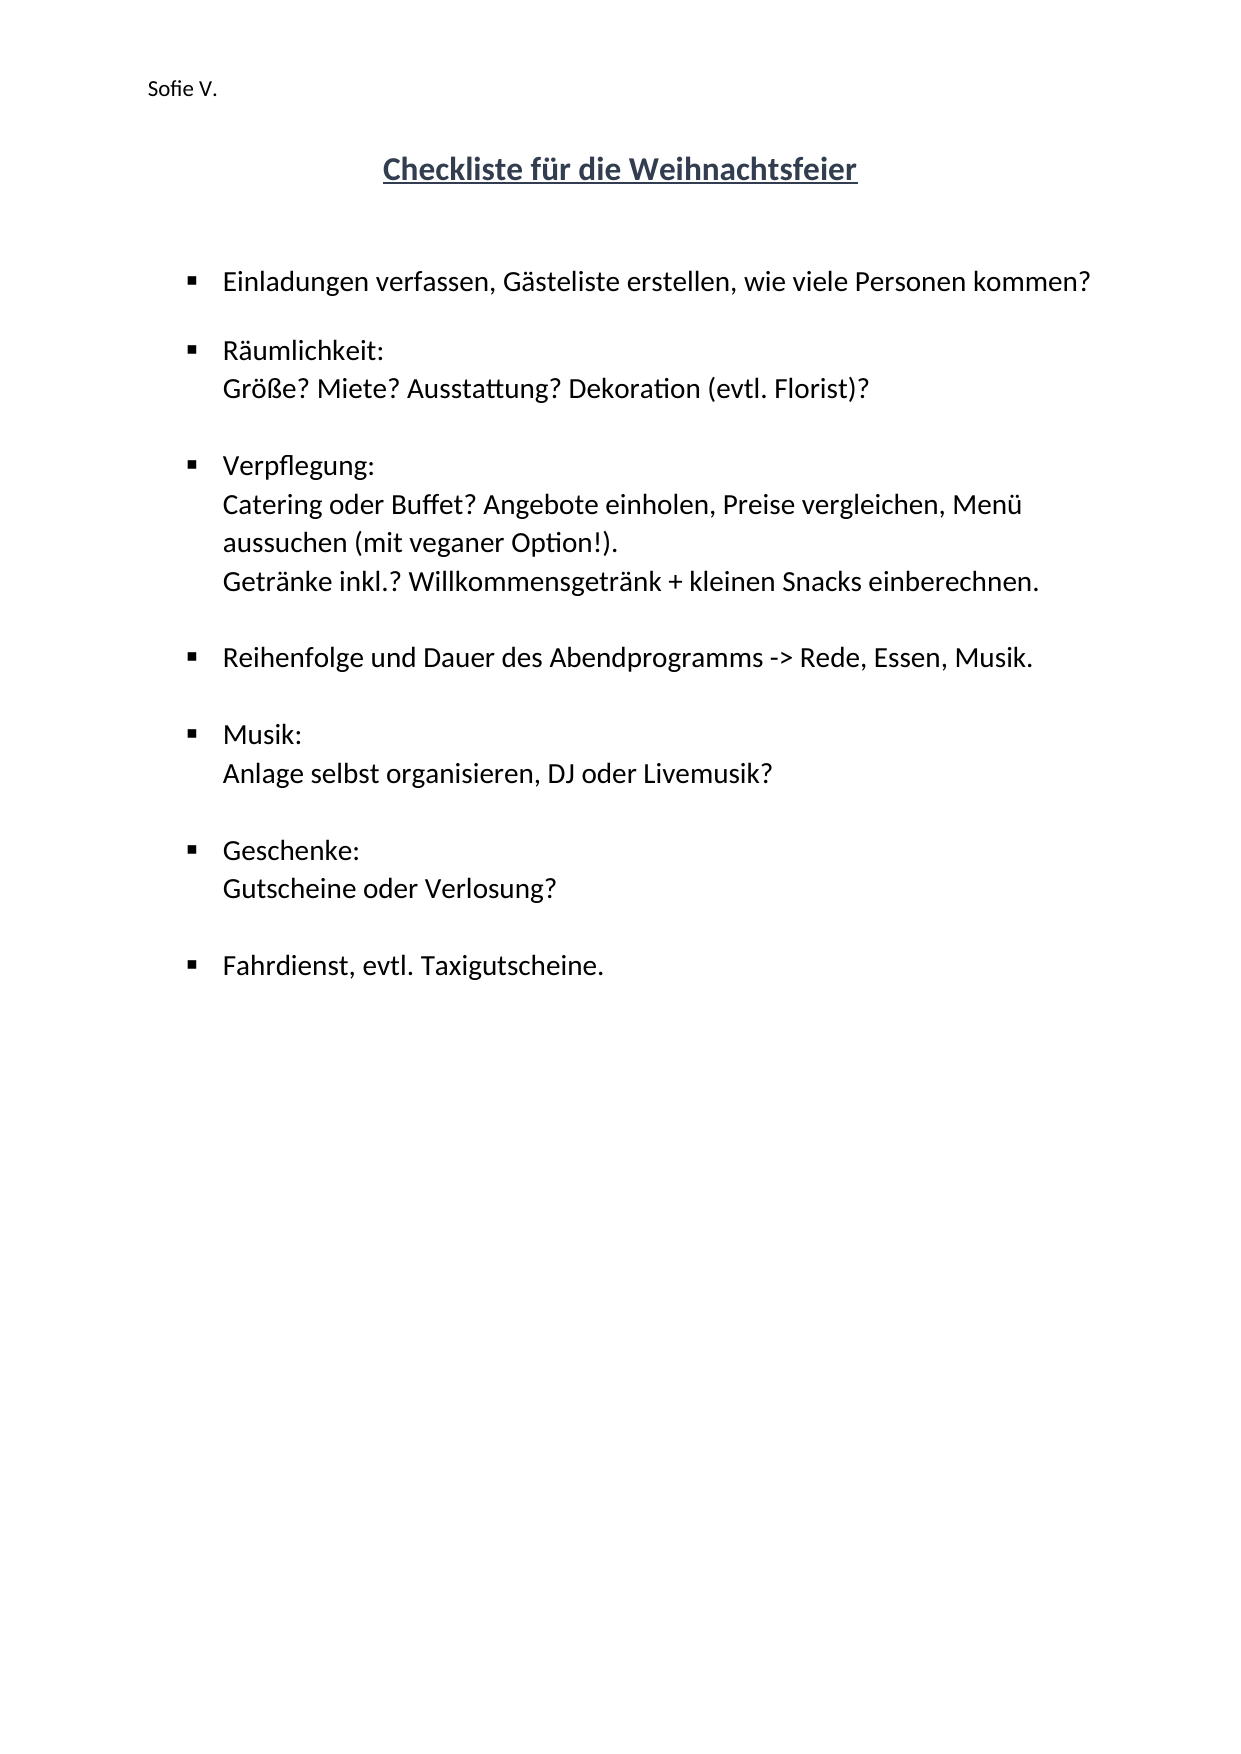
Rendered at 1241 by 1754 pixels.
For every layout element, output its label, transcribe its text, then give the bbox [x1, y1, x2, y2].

list Geschenke: [185, 832, 1093, 867]
list Einladungen verfassen, Gästeliste erstellen, wie viele Personen kommen? [185, 263, 1093, 299]
list Gutscheine oder Verlosung? [223, 870, 1093, 906]
list Musik: Anlage selbst organisieren, DJ oder Livemusik? [185, 716, 1093, 790]
list Reihenfolge und Dauer des Abendprogramms -> Rede, Essen, Musik. [185, 639, 1093, 675]
text Checkliste für die Weihnachtsfeier [148, 148, 1093, 188]
list Catering oder Buffet? Angebote einholen, Preise vergleichen, Menü aussuchen (mit veganer Option!). [223, 486, 1093, 560]
list Räumlichkeit: [185, 332, 1093, 368]
list Größe? Miete? Ausstattung? Dekoration (evtl. Florist)? [223, 370, 1093, 406]
list Getränke inkl.? Willkommensgetränk + kleinen Snacks einberechnen. [223, 563, 1093, 598]
list Verpflegung: [185, 447, 1093, 483]
list Fahrdienst, evtl. Taxigutscheine. [185, 947, 1093, 983]
